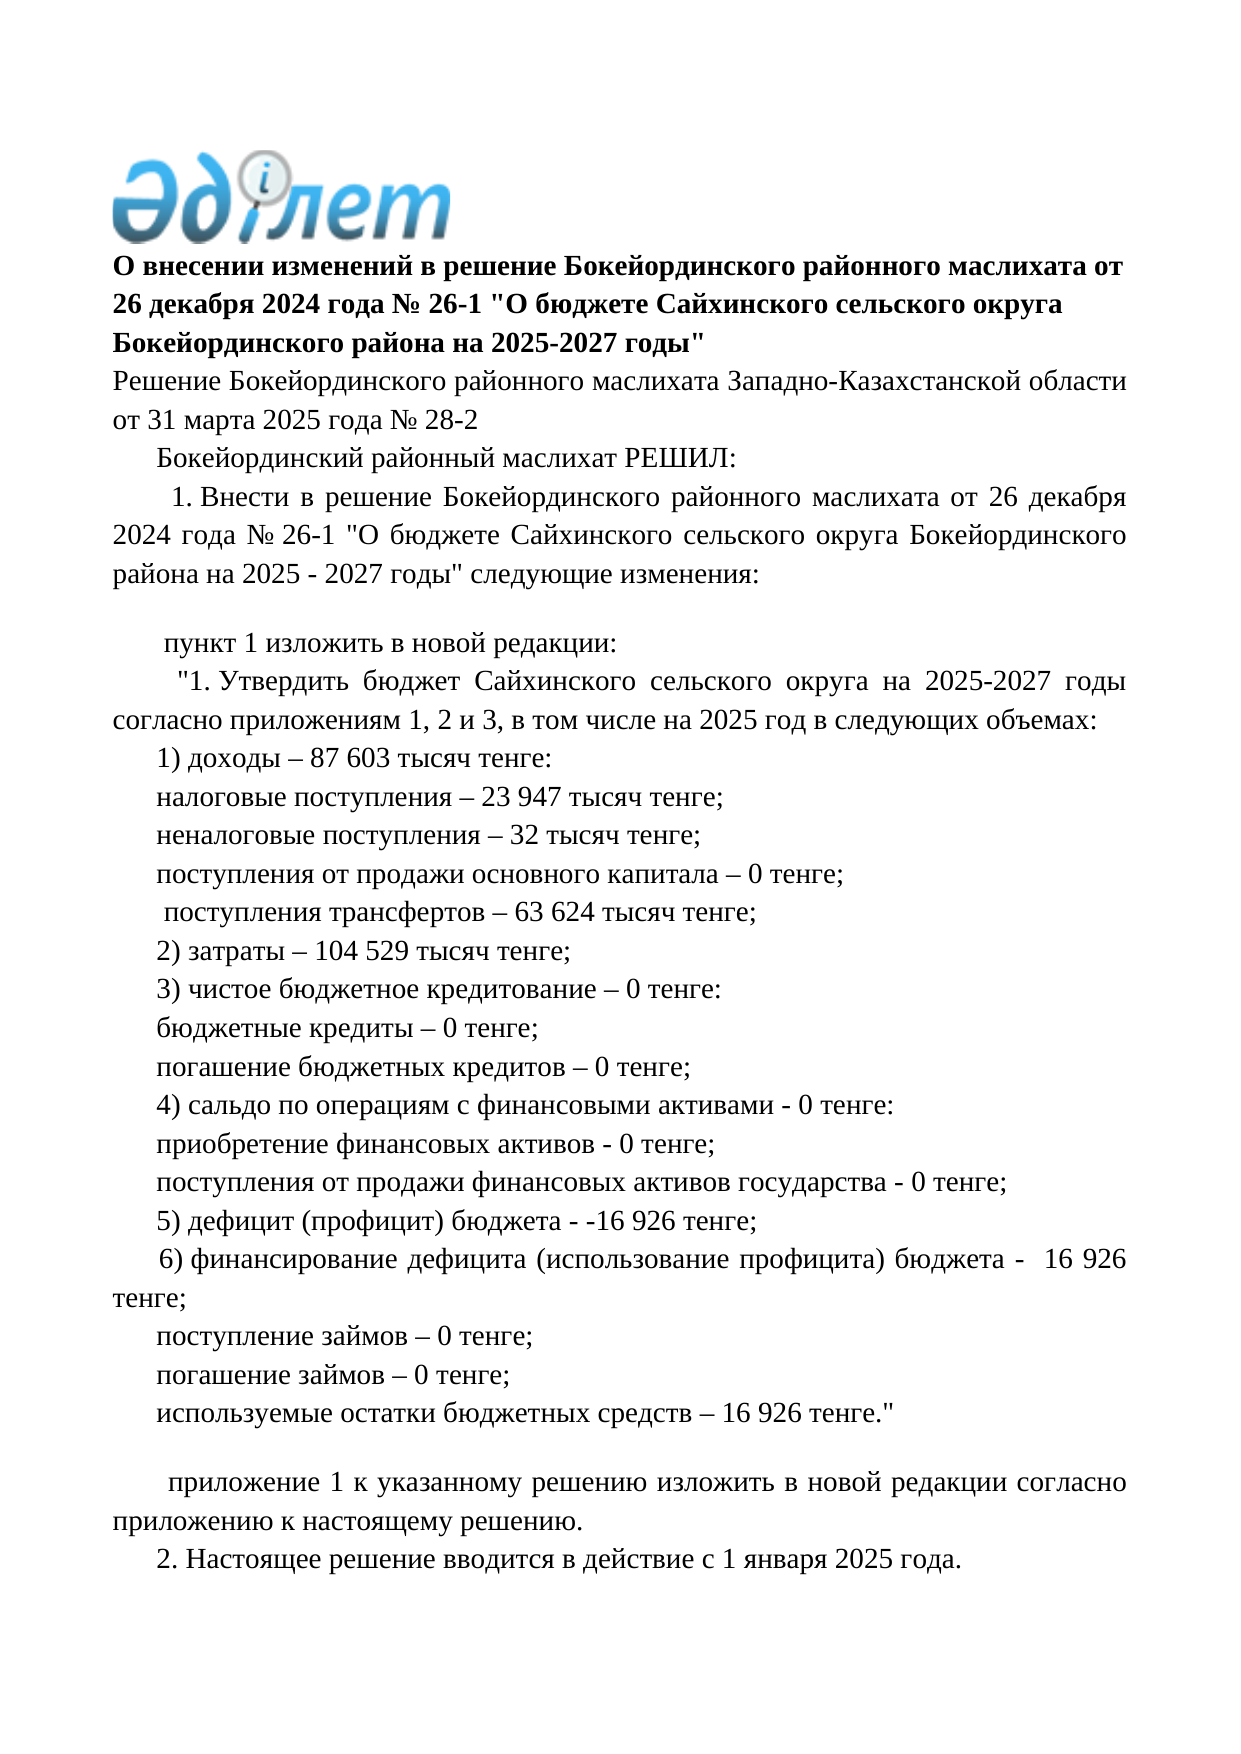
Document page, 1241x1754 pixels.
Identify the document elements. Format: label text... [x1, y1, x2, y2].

text 1) доходы – 87 603 тысяч тенге: [112, 740, 1128, 774]
text поступления от продажи финансовых активов государства - 0 тенге; [112, 1164, 1128, 1198]
text 3) чистое бюджетное кредитование – 0 тенге: [112, 972, 1128, 1005]
text пункт 1 изложить в новой редакции: [112, 625, 1128, 658]
text бюджетные кредиты – 0 тенге; [112, 1010, 1128, 1044]
text приобретение финансовых активов - 0 тенге; [112, 1126, 1128, 1159]
text 2. Настоящее решение вводится в действие с 1 января 2025 года. [112, 1541, 1128, 1575]
text приложение 1 к указанному решению изложить в новой редакции согласно приложению к настоящему решению. [112, 1464, 1128, 1536]
text Бокейординский районный маслихат РЕШИЛ: [112, 440, 1128, 474]
text 4) сальдо по операциям с финансовыми активами - 0 тенге: [112, 1087, 1128, 1121]
text 1. Внести в решение Бокейординского районного маслихата от 26 декабря 2024 года № 26-1 "О бюджете Сайхинского сельского округа Бокейординского района на 2025 - 2027 годы" следующие изменения: [112, 479, 1128, 589]
text поступления от продажи основного капитала – 0 тенге; [112, 856, 1128, 889]
text погашение займов – 0 тенге; [112, 1357, 1128, 1391]
text используемые остатки бюджетных средств – 16 926 тенге." [112, 1396, 1128, 1429]
text налоговые поступления – 23 947 тысяч тенге; [112, 779, 1128, 812]
text 2) затраты – 104 529 тысяч тенге; [112, 933, 1128, 967]
text неналоговые поступления – 32 тысяч тенге; [112, 817, 1128, 851]
text О внесении изменений в решение Бокейординского районного маслихата от 26 декабря 2024 года № 26-1 "О бюджете Сайхинского сельского округа Бокейординского района на 2025-2027 годы" [112, 248, 1128, 358]
text 6) финансирование дефицита (использование профицита) бюджета - 16 926 тенге; [112, 1241, 1128, 1313]
text "1. Утвердить бюджет Сайхинского сельского округа на 2025-2027 годы согласно приложениям 1, 2 и 3, в том числе на 2025 год в следующих объемах: [112, 663, 1128, 735]
text погашение бюджетных кредитов – 0 тенге; [112, 1049, 1128, 1082]
picture [112, 150, 451, 244]
text 5) дефицит (профицит) бюджета - -16 926 тенге; [112, 1203, 1128, 1236]
text поступление займов – 0 тенге; [112, 1318, 1128, 1352]
text поступления трансфертов – 63 624 тысяч тенге; [112, 894, 1128, 928]
text Решение Бокейординского районного маслихата Западно-Казахстанской области от 31 марта 2025 года № 28-2 [112, 363, 1128, 435]
